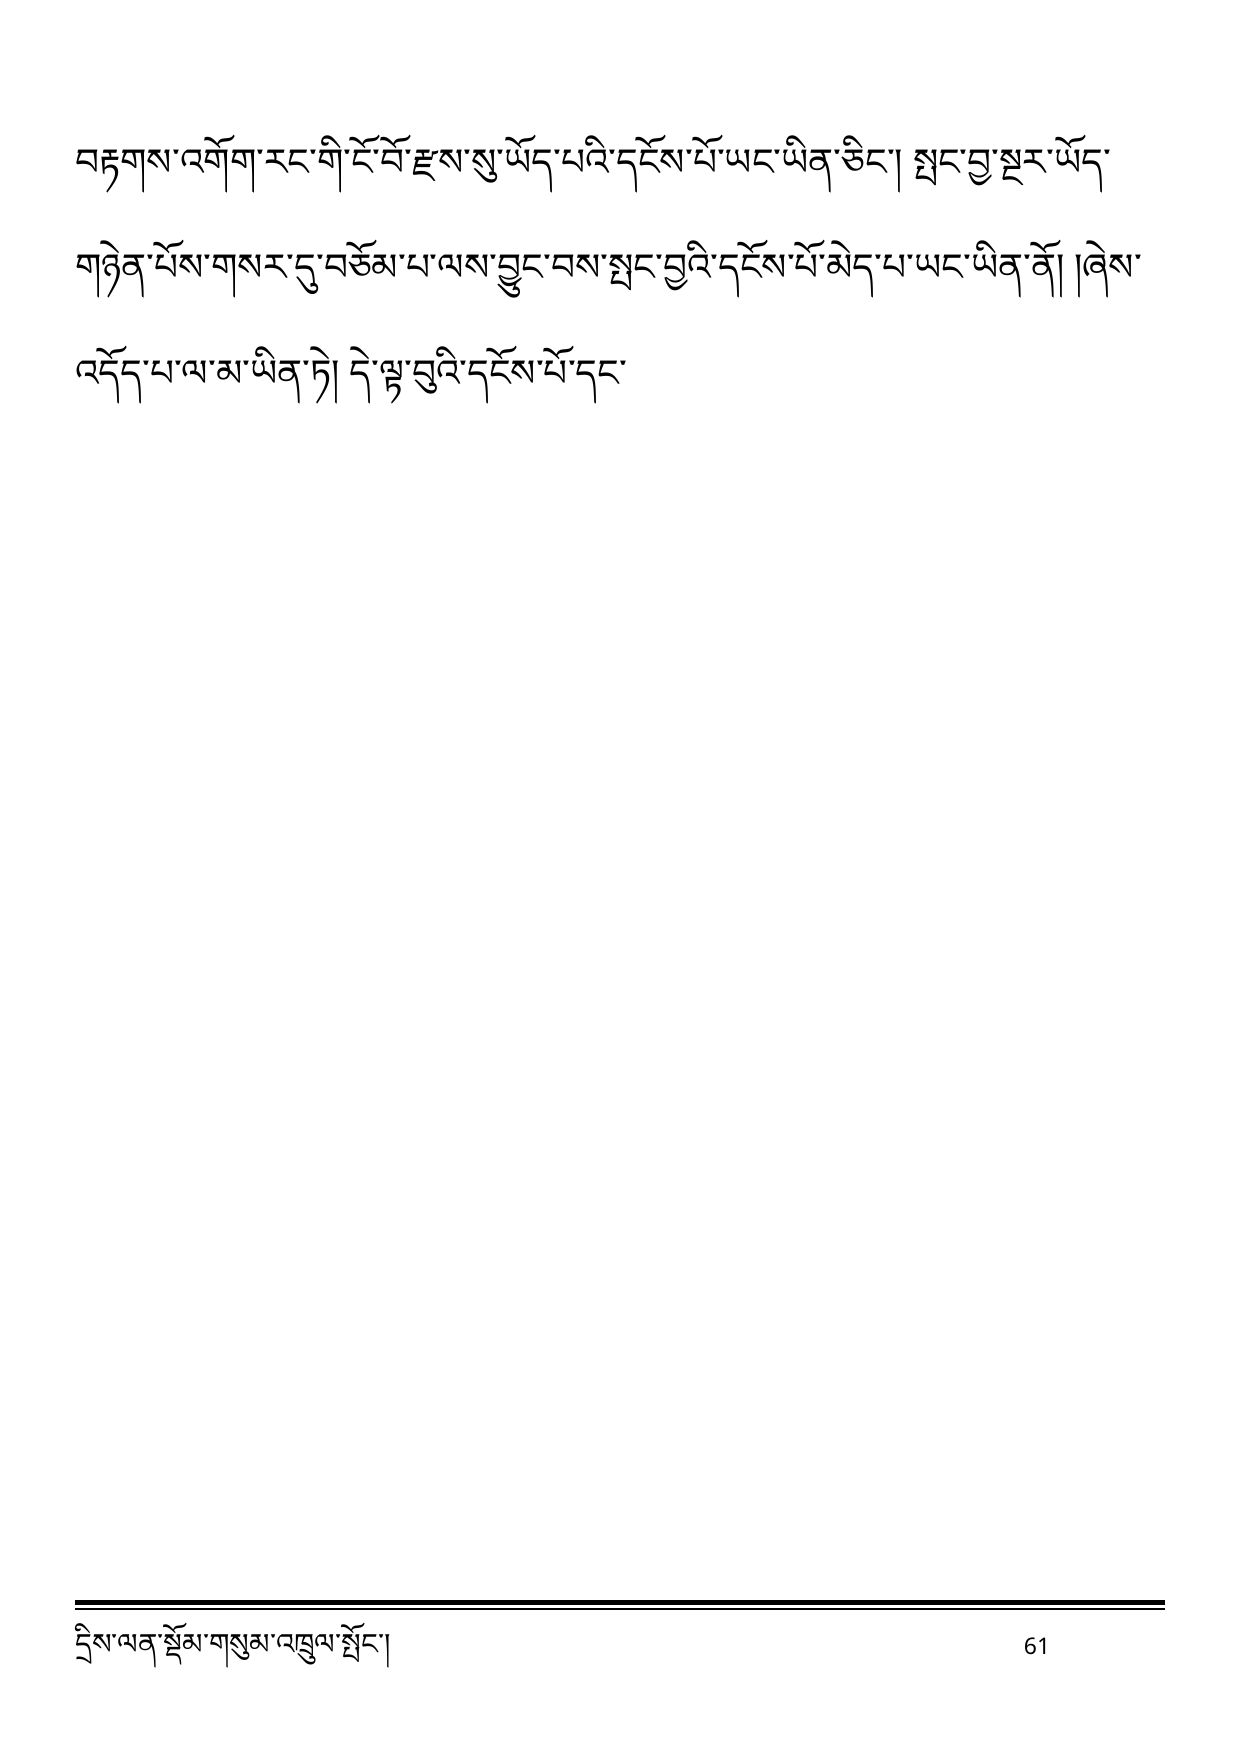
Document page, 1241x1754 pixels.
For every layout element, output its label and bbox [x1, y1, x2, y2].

text [75, 120, 1165, 437]
